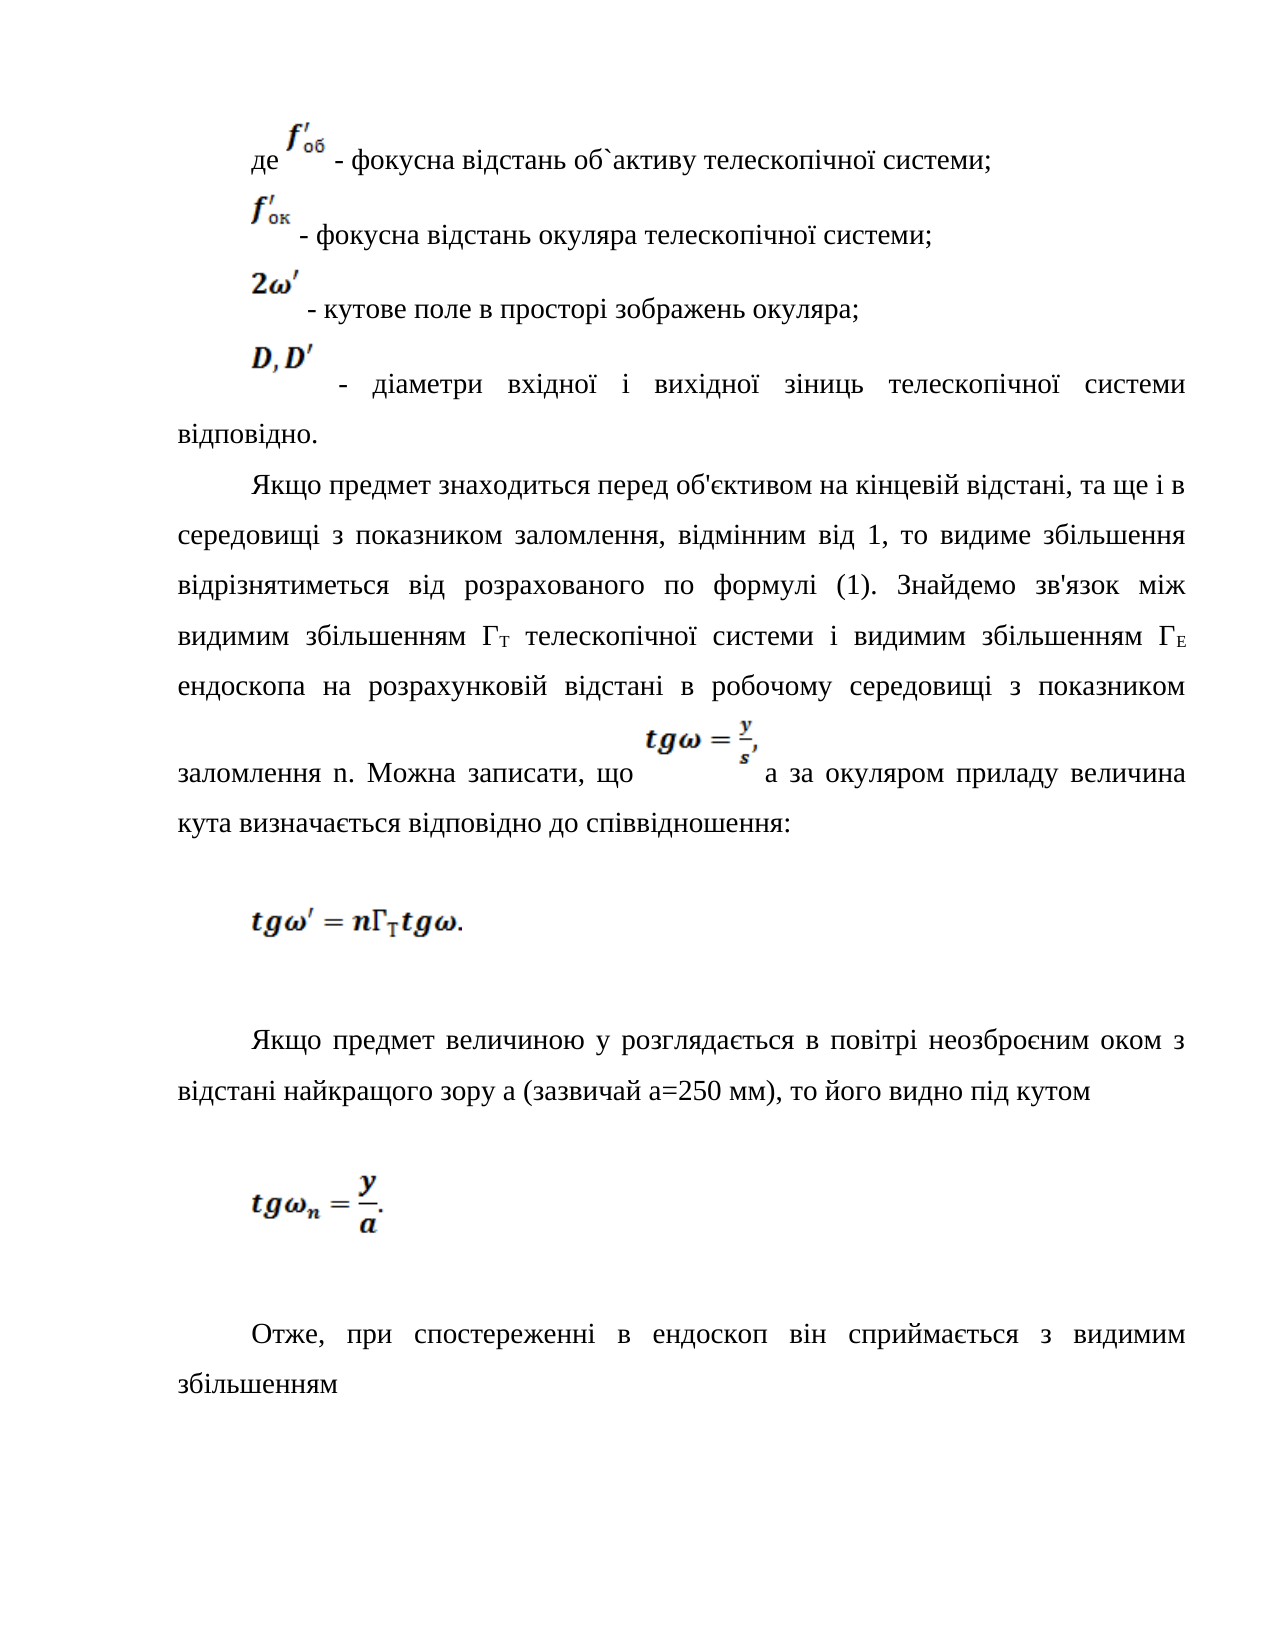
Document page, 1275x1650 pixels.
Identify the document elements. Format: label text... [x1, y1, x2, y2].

text - фокусна відстань окуляра телескопічної системи; [177, 193, 1186, 251]
picture [251, 267, 300, 319]
picture [251, 906, 462, 958]
picture [251, 192, 292, 245]
text - діаметри вхідної і вихідної зіниць телескопічної системи відповідно. [177, 342, 1186, 450]
text Якщо предмет величиною y розглядається в повітрі неозброєним оком з відстані найкращого зору a (зазвичай a=250 мм), то його видно під кутом [177, 1022, 1186, 1106]
picture [645, 718, 765, 783]
picture [251, 1173, 384, 1252]
text - кутове поле в просторі зображень окуляра; [177, 267, 1186, 325]
text Якщо предмет знаходиться перед об'єктивом на кінцевій відстані, та ще і в середовищі з показником заломлення, відмінним від 1, то видиме збільшення відрізнятиметься від розрахованого по формулі (1). Знайдемо зв'язок між видимим збільшенням ГТ телескопічної системи і видимим збільшенням ГЕ ендоскопа на розрахунковій відстані в робочому середовищі з показником заломлення n. Можна записати, що а за окуляром приладу величина кута визначається відповідно до співвідношення: [177, 467, 1186, 839]
picture [286, 118, 327, 170]
text Отже, при спостереженні в ендоскоп він сприймається з видимим збільшенням [177, 1316, 1186, 1400]
picture [251, 341, 314, 394]
text де - фокусна відстань об`активу телескопічної системи; [177, 118, 1186, 176]
